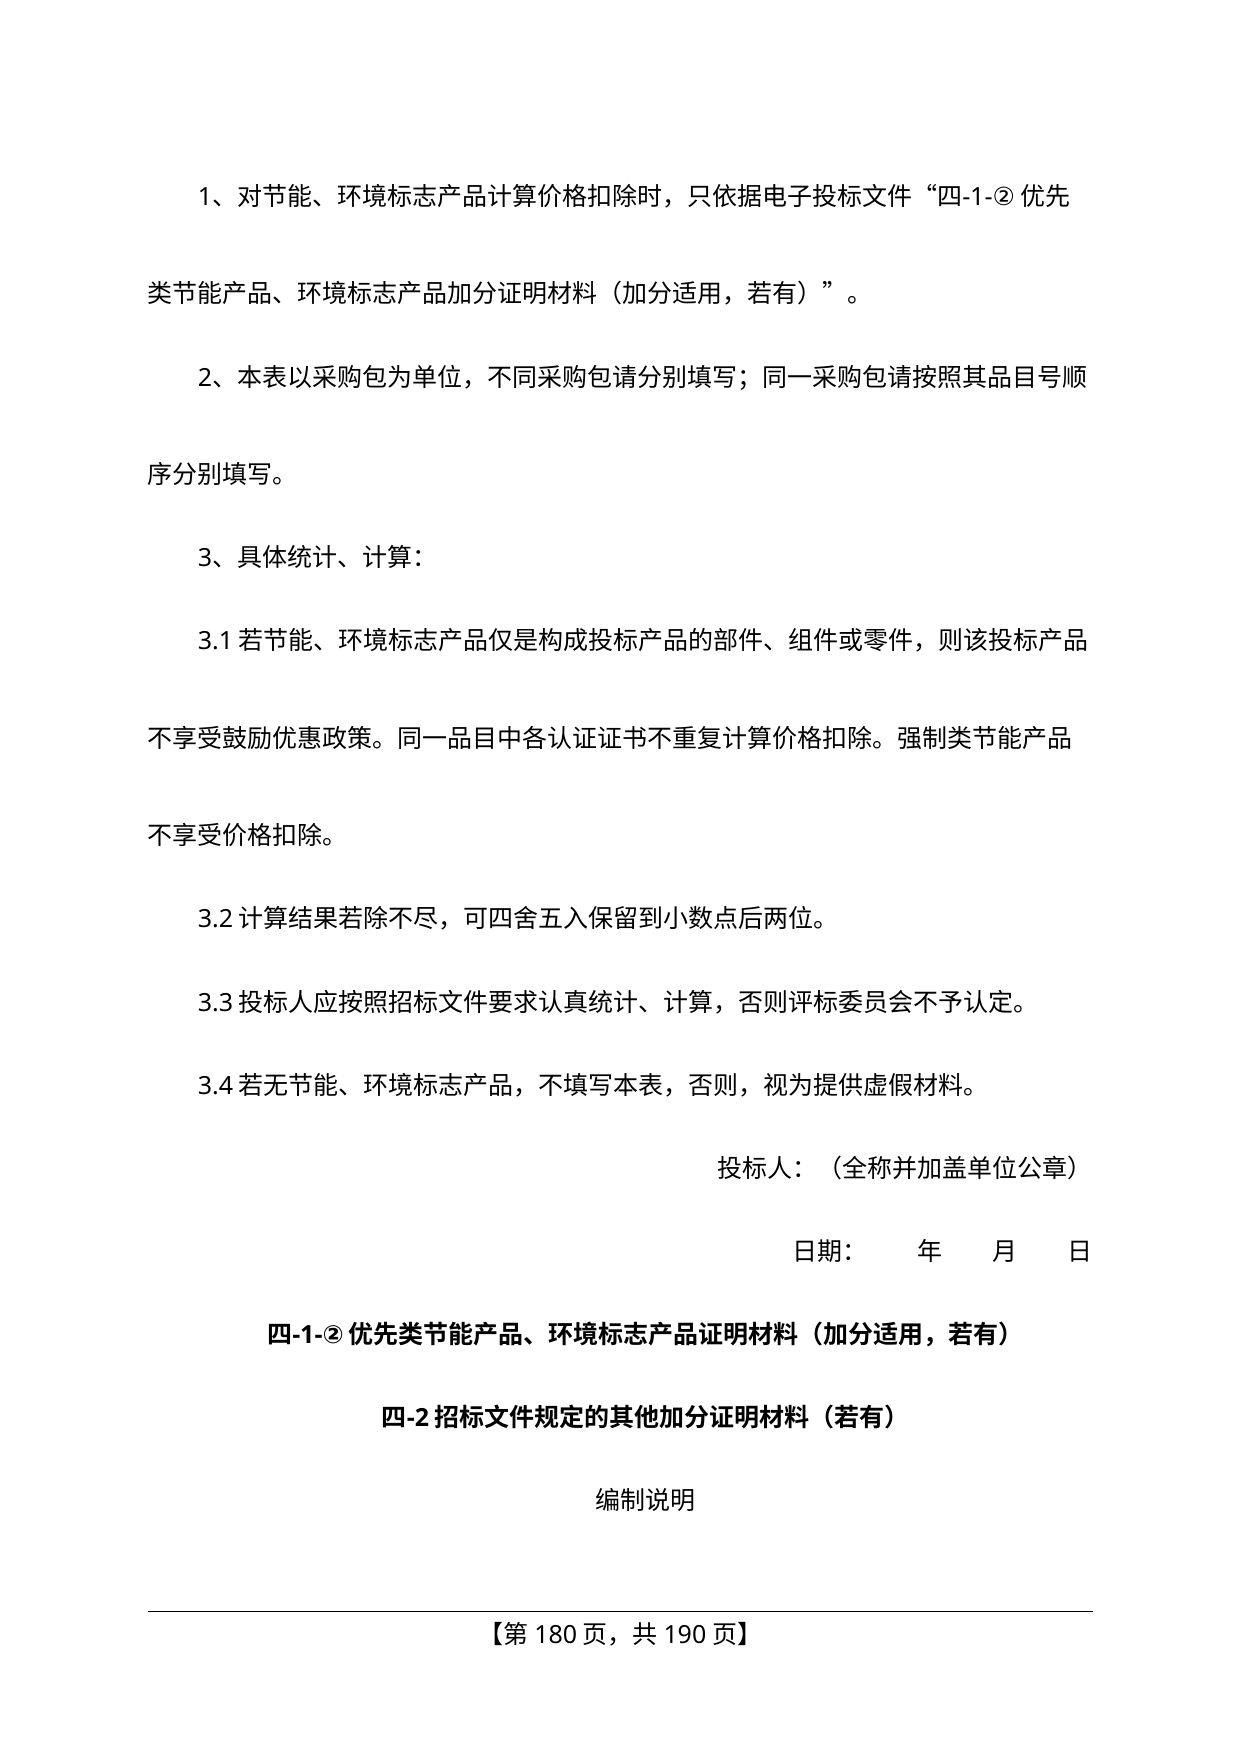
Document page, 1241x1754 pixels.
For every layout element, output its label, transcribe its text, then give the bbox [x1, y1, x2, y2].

text 3.4若无节能、环境标志产品，不填写本表，否则，视为提供虚假材料。 [148, 1051, 1092, 1116]
text 3.2计算结果若除不尽，可四舍五入保留到小数点后两位。 [148, 884, 1092, 949]
text 3.3投标人应按照招标文件要求认真统计、计算，否则评标委员会不予认定。 [148, 968, 1092, 1033]
text 3.1若节能、环境标志产品仅是构成投标产品的部件、组件或零件，则该投标产品不享受鼓励优惠政策。同一品目中各认证证书不重复计算价格扣除。强制类节能产品不享受价格扣除。 [148, 606, 1092, 866]
text 编制说明 [148, 1466, 1092, 1531]
text 投标人：（全称并加盖单位公章） [148, 1134, 1092, 1199]
text 3、具体统计、计算： [148, 523, 1092, 588]
text 四-2招标文件规定的其他加分证明材料（若有） [148, 1383, 1092, 1448]
text 日期： 年 月 日 [148, 1217, 1092, 1282]
text 2、本表以采购包为单位，不同采购包请分别填写；同一采购包请按照其品目号顺序分别填写。 [148, 343, 1092, 505]
text 1、对节能、环境标志产品计算价格扣除时，只依据电子投标文件“四-1-②优先类节能产品、环境标志产品加分证明材料（加分适用，若有）”。 [148, 162, 1092, 324]
text 四-1-②优先类节能产品、环境标志产品证明材料（加分适用，若有） [148, 1300, 1092, 1365]
